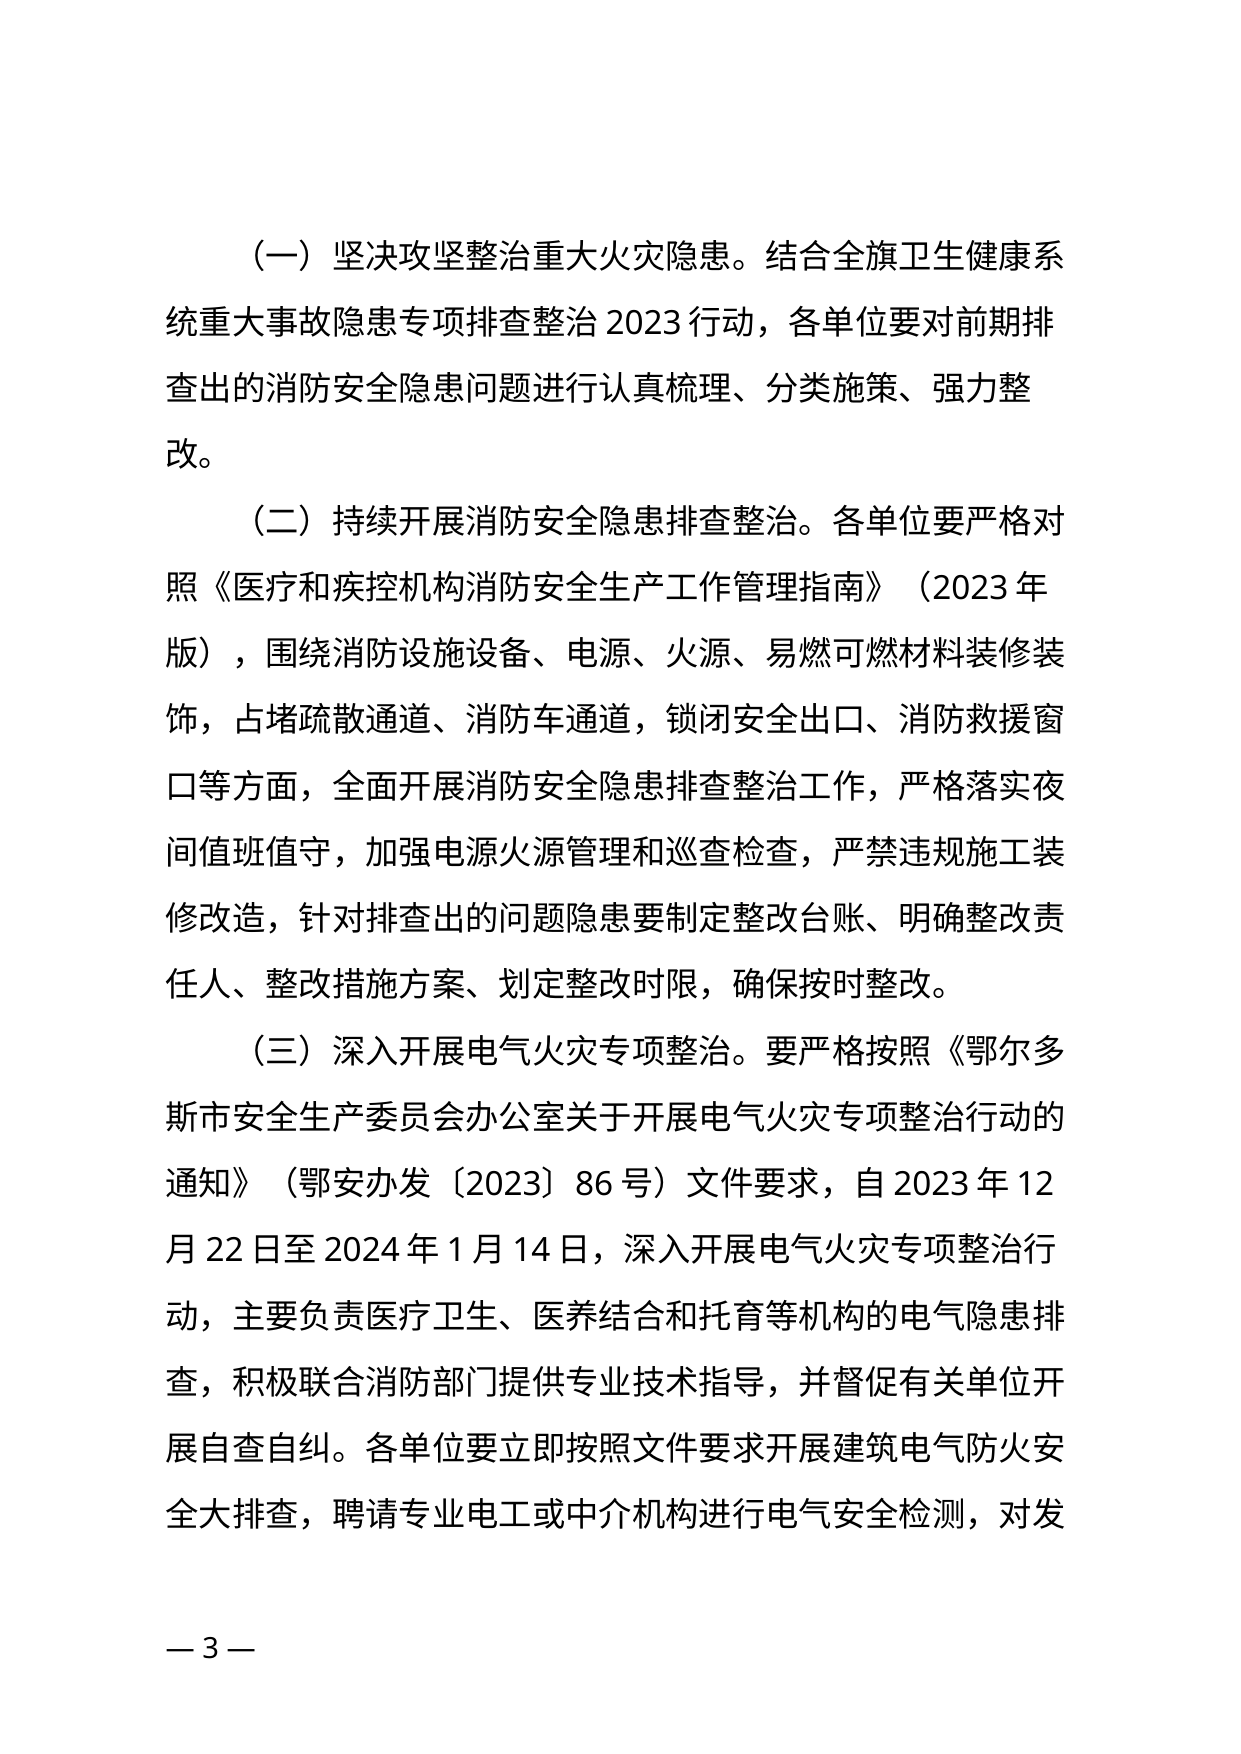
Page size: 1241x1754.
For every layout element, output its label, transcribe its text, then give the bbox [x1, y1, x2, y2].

text （一）坚决攻坚整治重大火灾隐患。结合全旗卫生健康系统重大事故隐患专项排查整治2023行动，各单位要对前期排查出的消防安全隐患问题进行认真梳理、分类施策、强力整改。 [165, 220, 1087, 485]
text （二）持续开展消防安全隐患排查整治。各单位要严格对照《医疗和疾控机构消防安全生产工作管理指南》（2023年版），围绕消防设施设备、电源、火源、易燃可燃材料装修装饰，占堵疏散通道、消防车通道，锁闭安全出口、消防救援窗口等方面，全面开展消防安全隐患排查整治工作，严格落实夜间值班值守，加强电源火源管理和巡查检查，严禁违规施工装修改造，针对排查出的问题隐患要制定整改台账、明确整改责任人、整改措施方案、划定整改时限，确保按时整改。 [165, 485, 1087, 1015]
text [165, 1015, 1087, 1545]
